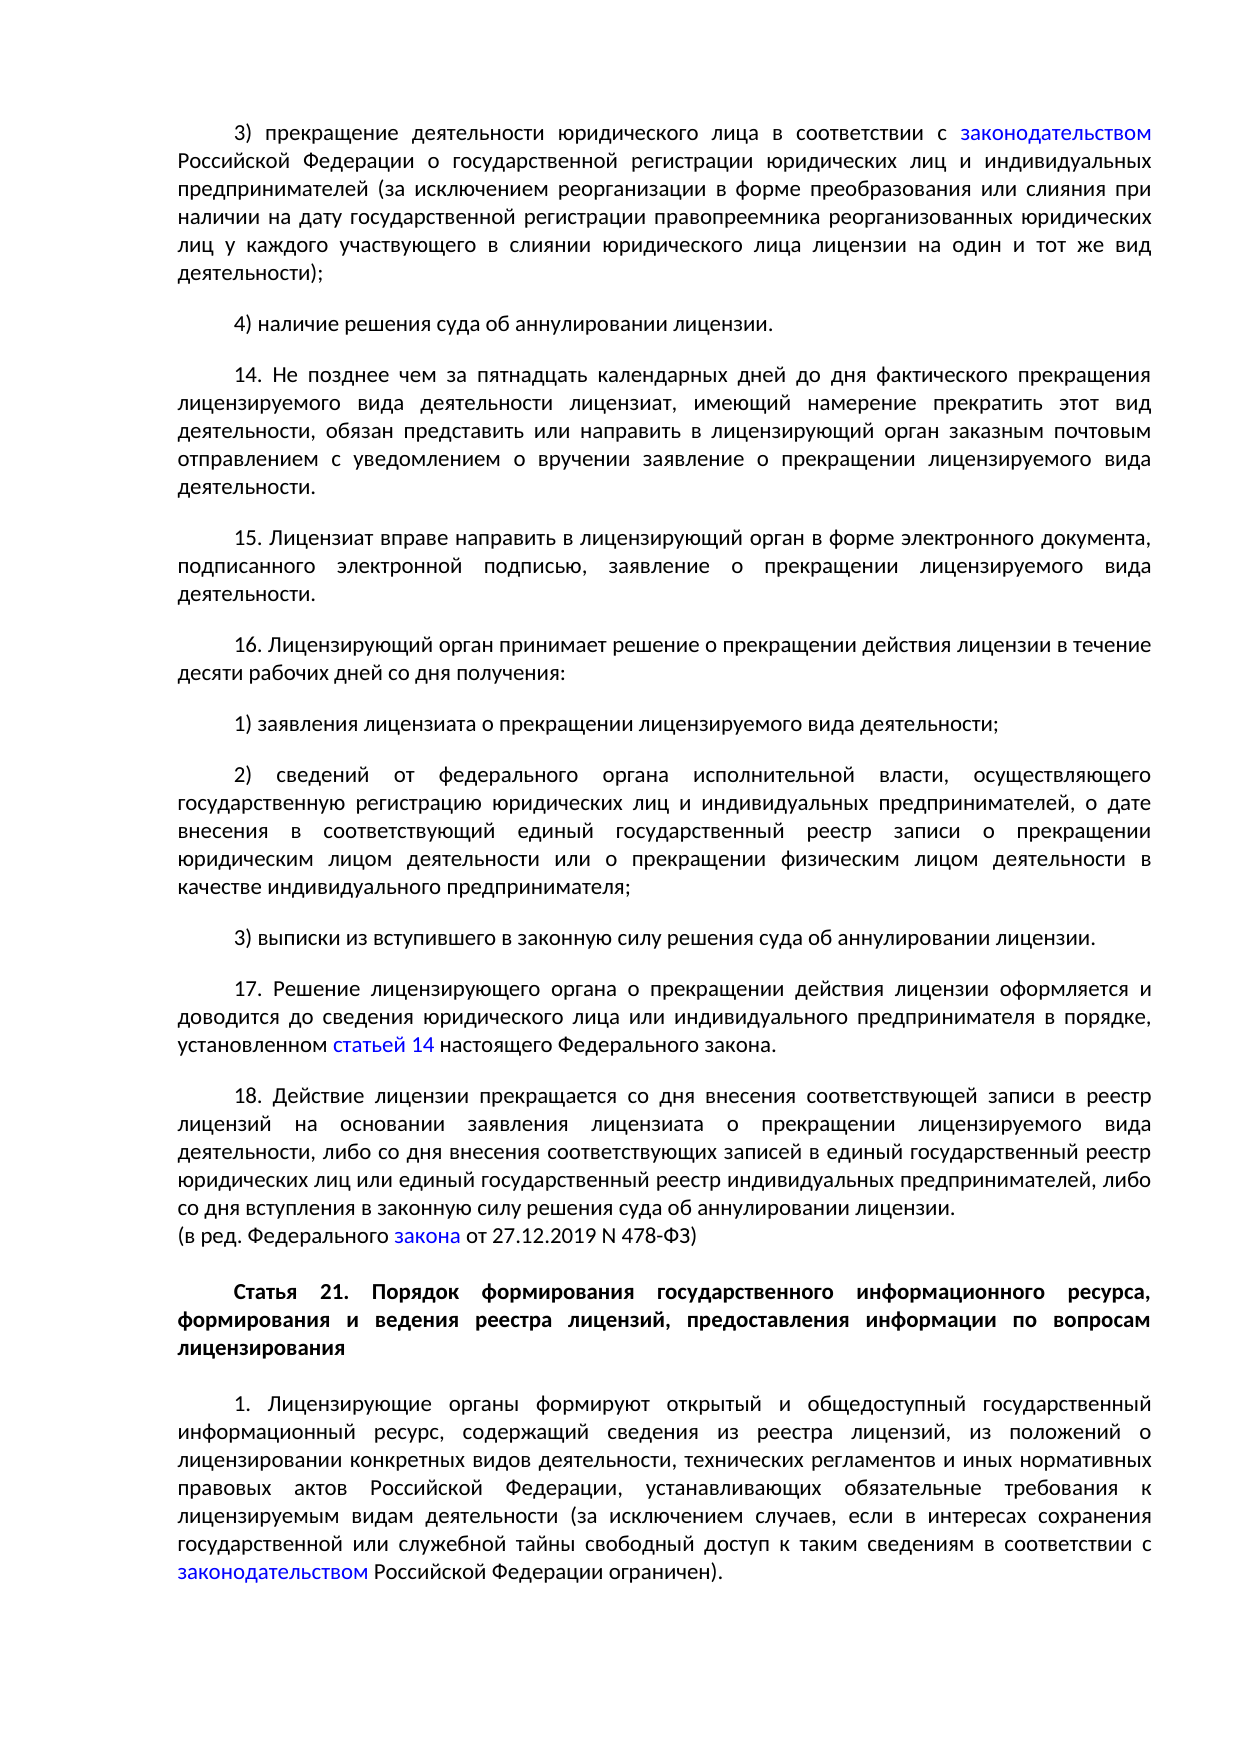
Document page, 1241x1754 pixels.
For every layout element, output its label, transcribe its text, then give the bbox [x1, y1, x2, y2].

text 17. Решение лицензирующего органа о прекращении действия лицензии оформляется и доводится до сведения юридического лица или индивидуального предпринимателя в порядке, установленном статьей 14 настоящего Федерального закона. [177, 974, 1152, 1058]
text 3) прекращение деятельности юридического лица в соответствии с законодательством Российской Федерации о государственной регистрации юридических лиц и индивидуальных предпринимателей (за исключением реорганизации в форме преобразования или слияния при наличии на дату государственной регистрации правопреемника реорганизованных юридических лиц у каждого участвующего в слиянии юридического лица лицензии на один и тот же вид деятельности); [177, 118, 1152, 286]
text 3) выписки из вступившего в законную силу решения суда об аннулировании лицензии. [177, 923, 1152, 951]
text 2) сведений от федерального органа исполнительной власти, осуществляющего государственную регистрацию юридических лиц и индивидуальных предпринимателей, о дате внесения в соответствующий единый государственный реестр записи о прекращении юридическим лицом деятельности или о прекращении физическим лицом деятельности в качестве индивидуального предпринимателя; [177, 760, 1152, 900]
text 4) наличие решения суда об аннулировании лицензии. [177, 309, 1152, 337]
text 18. Действие лицензии прекращается со дня внесения соответствующей записи в реестр лицензий на основании заявления лицензиата о прекращении лицензируемого вида деятельности, либо со дня внесения соответствующих записей в единый государственный реестр юридических лиц или единый государственный реестр индивидуальных предпринимателей, либо со дня вступления в законную силу решения суда об аннулировании лицензии. [177, 1081, 1152, 1221]
text 1. Лицензирующие органы формируют открытый и общедоступный государственный информационный ресурс, содержащий сведения из реестра лицензий, из положений о лицензировании конкретных видов деятельности, технических регламентов и иных нормативных правовых актов Российской Федерации, устанавливающих обязательные требования к лицензируемым видам деятельности (за исключением случаев, если в интересах сохранения государственной или служебной тайны свободный доступ к таким сведениям в соответствии с законодательством Российской Федерации ограничен). [177, 1389, 1152, 1585]
text 15. Лицензиат вправе направить в лицензирующий орган в форме электронного документа, подписанного электронной подписью, заявление о прекращении лицензируемого вида деятельности. [177, 523, 1152, 607]
title Статья 21. Порядок формирования государственного информационного ресурса, формирования и ведения реестра лицензий, предоставления информации по вопросам лицензирования [177, 1277, 1152, 1361]
text 14. Не позднее чем за пятнадцать календарных дней до дня фактического прекращения лицензируемого вида деятельности лицензиат, имеющий намерение прекратить этот вид деятельности, обязан представить или направить в лицензирующий орган заказным почтовым отправлением с уведомлением о вручении заявление о прекращении лицензируемого вида деятельности. [177, 360, 1152, 500]
text 1) заявления лицензиата о прекращении лицензируемого вида деятельности; [177, 709, 1152, 737]
text 16. Лицензирующий орган принимает решение о прекращении действия лицензии в течение десяти рабочих дней со дня получения: [177, 630, 1152, 686]
text (в ред. Федерального закона от 27.12.2019 N 478-ФЗ) [177, 1221, 1152, 1249]
